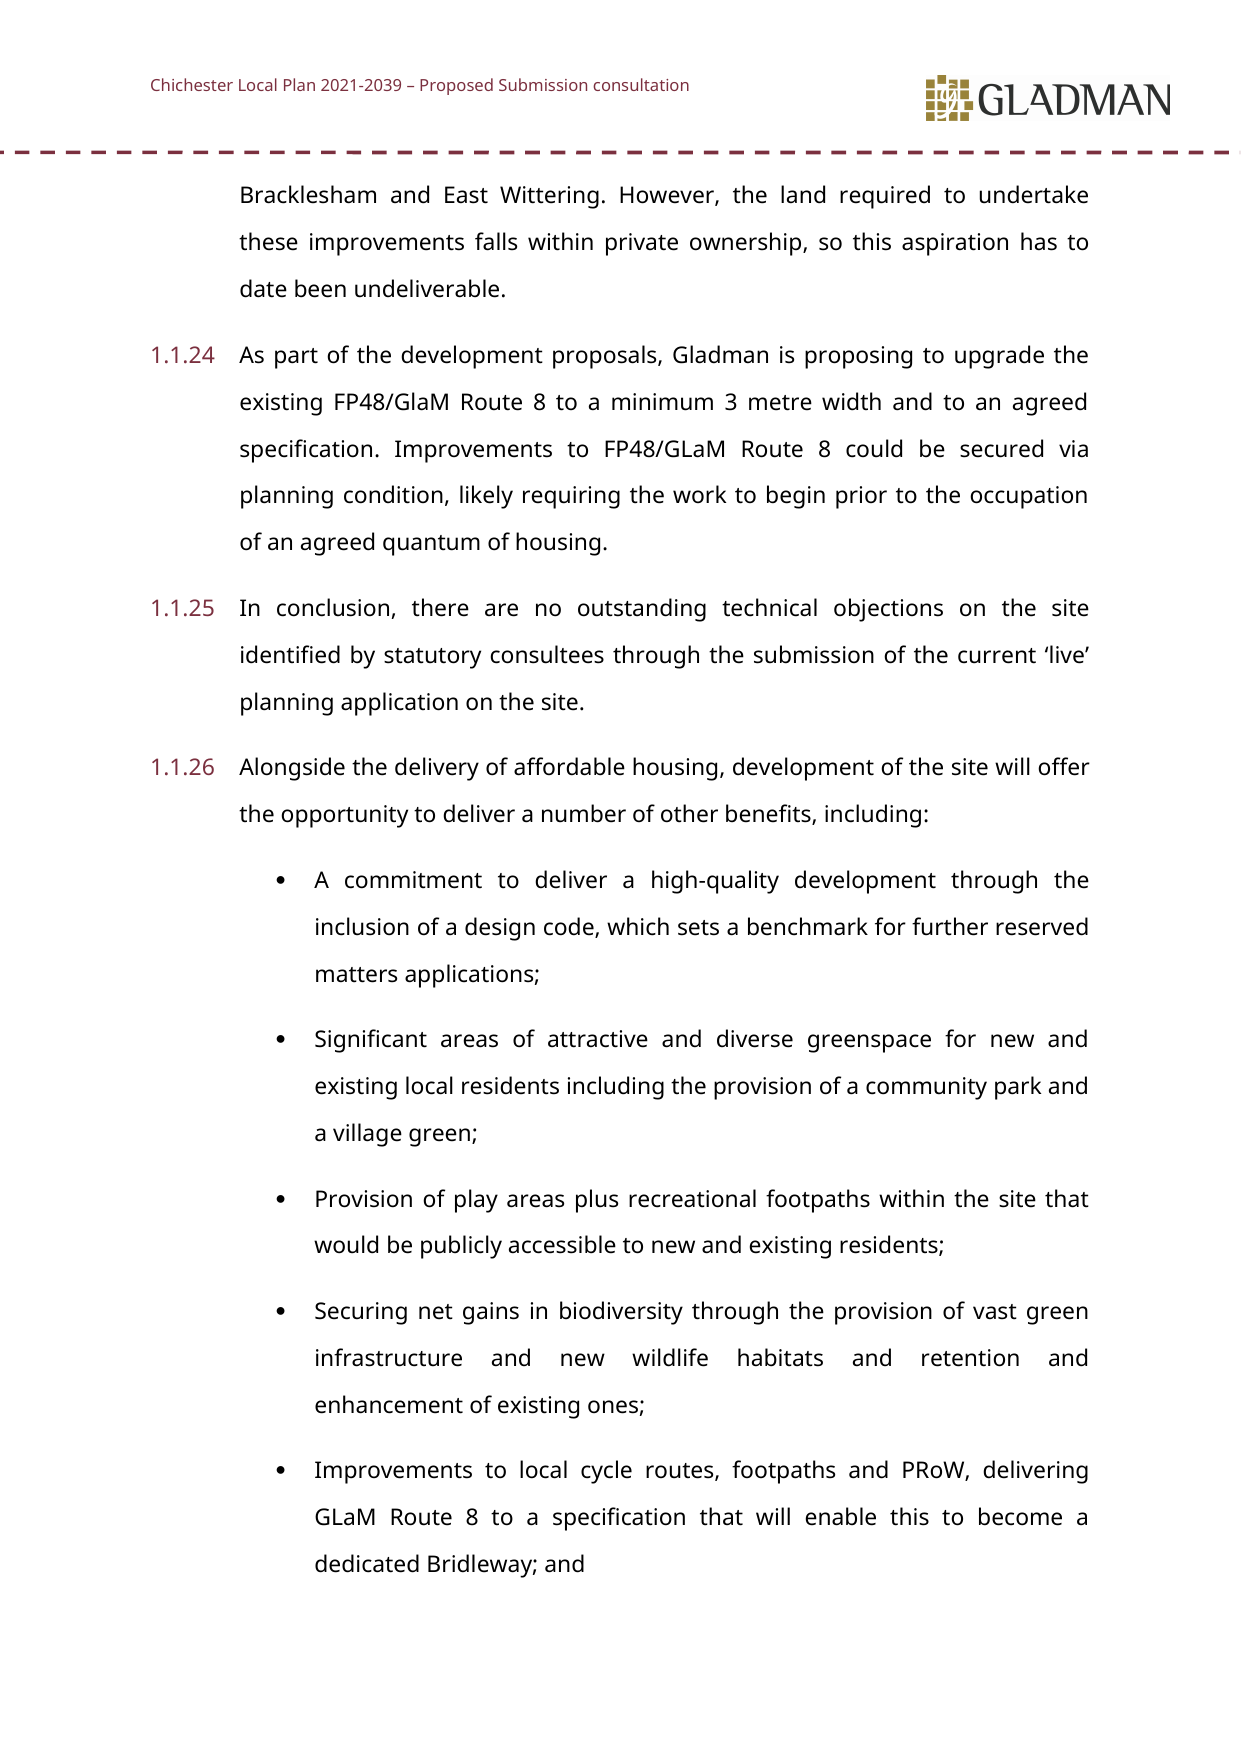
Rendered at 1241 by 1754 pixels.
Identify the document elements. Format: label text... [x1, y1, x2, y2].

text In conclusion, there are no outstanding technical objections on the site identified by statutory consultees through the submission of the current ‘live’ planning application on the site. [150, 592, 1090, 717]
text As part of the development proposals, Gladman is proposing to upgrade the existing FP48/GlaM Route 8 to a minimum 3 metre width and to an agreed specification. Improvements to FP48/GLaM Route 8 could be secured via planning condition, likely requiring the work to begin prior to the occupation of an agreed quantum of housing. [150, 339, 1090, 558]
list Improvements to local cycle routes, footpaths and PRoW, delivering GLaM Route 8 to a specification that will enable this to become a dedicated Bridleway; and [277, 1454, 1090, 1579]
list Securing net gains in biodiversity through the provision of vast green infrastructure and new wildlife habitats and retention and enhancement of existing ones; [277, 1295, 1090, 1420]
list A commitment to deliver a high-quality development through the inclusion of a design code, which sets a benchmark for further reserved matters applications; [277, 864, 1090, 989]
picture [926, 75, 1170, 121]
list Significant areas of attractive and diverse greenspace for new and existing local residents including the provision of a community park and a village green; [277, 1023, 1090, 1148]
list Provision of play areas plus recreational footpaths within the site that would be publicly accessible to new and existing residents; [277, 1183, 1090, 1261]
text Alongside the delivery of affordable housing, development of the site will offer the opportunity to deliver a number of other benefits, including: [150, 751, 1090, 829]
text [150, 179, 1090, 304]
